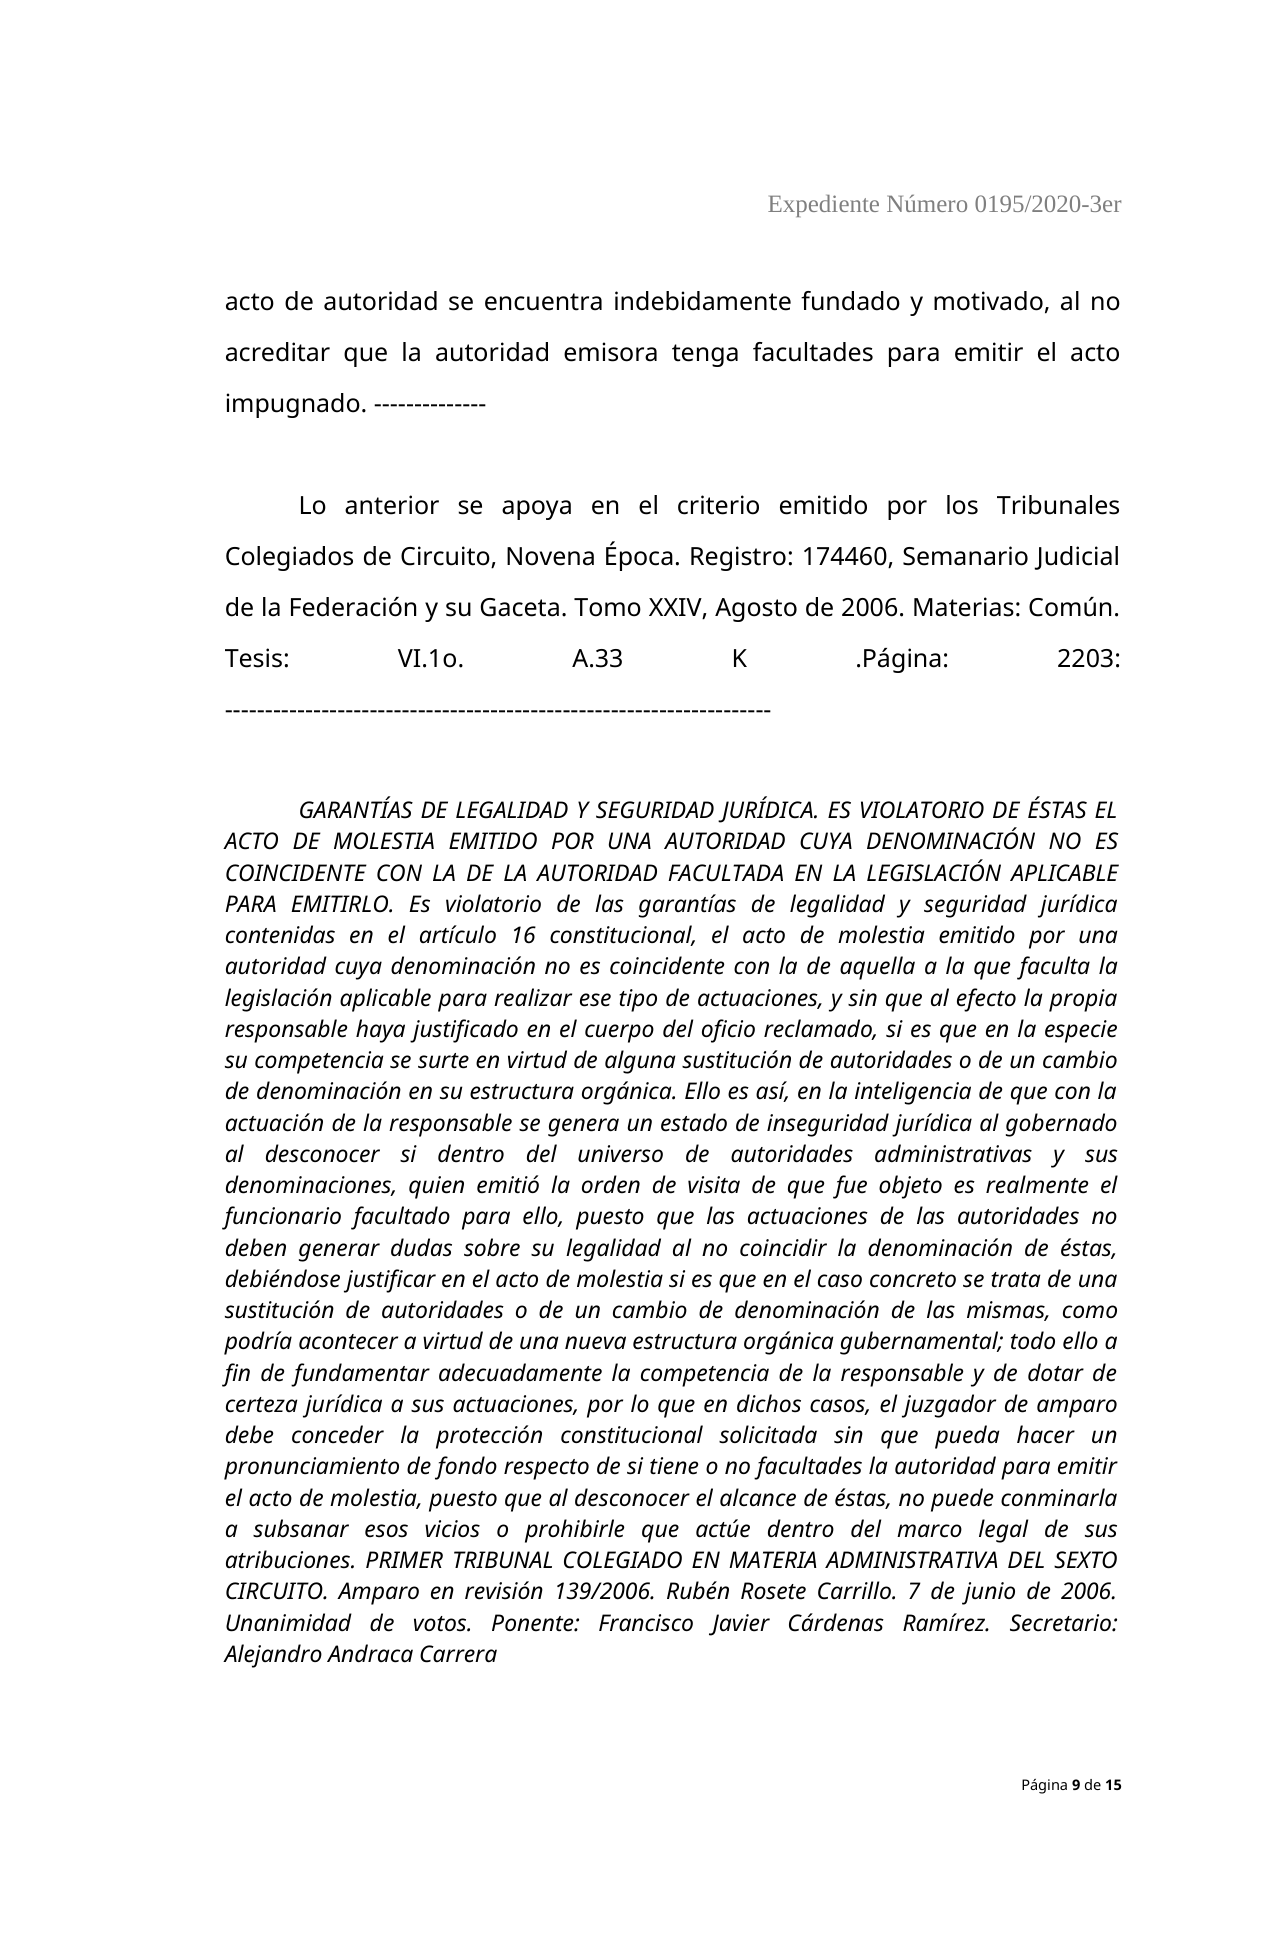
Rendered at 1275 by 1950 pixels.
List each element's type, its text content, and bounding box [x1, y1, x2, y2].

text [224, 283, 1121, 420]
text Lo anterior se apoya en el criterio emitido por los Tribunales Colegiados de Circuito, Novena Época. Registro: 174460, Semanario Judicial de la Federación y su Gaceta. Tomo XXIV, Agosto de 2006. Materias: Común. Tesis: VI.1o. A.33 K .Página: 2203: -------------------------------------------------------------------- [224, 488, 1121, 726]
text GARANTÍAS DE LEGALIDAD Y SEGURIDAD JURÍDICA. ES VIOLATORIO DE ÉSTAS EL ACTO DE MOLESTIA EMITIDO POR UNA AUTORIDAD CUYA DENOMINACIÓN NO ES COINCIDENTE CON LA DE LA AUTORIDAD FACULTADA EN LA LEGISLACIÓN APLICABLE PARA EMITIRLO. Es violatorio de las garantías de legalidad y seguridad jurídica contenidas en el artículo 16 constitucional, el acto de molestia emitido por una autoridad cuya denominación no es coincidente con la de aquella a la que faculta la legislación aplicable para realizar ese tipo de actuaciones, y sin que al efecto la propia responsable haya justificado en el cuerpo del oficio reclamado, si es que en la especie su competencia se surte en virtud de alguna sustitución de autoridades o de un cambio de denominación en su estructura orgánica. Ello es así, en la inteligencia de que con la actuación de la responsable se genera un estado de inseguridad jurídica al gobernado al desconocer si dentro del universo de autoridades administrativas y sus denominaciones, quien emitió la orden de visita de que fue objeto es realmente el funcionario facultado para ello, puesto que las actuaciones de las autoridades no deben generar dudas sobre su legalidad al no coincidir la denominación de éstas, debiéndose justificar en el acto de molestia si es que en el caso concreto se trata de una sustitución de autoridades o de un cambio de denominación de las mismas, como podría acontecer a virtud de una nueva estructura orgánica gubernamental; todo ello a fin de fundamentar adecuadamente la competencia de la responsable y de dotar de certeza jurídica a sus actuaciones, por lo que en dichos casos, el juzgador de amparo debe conceder la protección constitucional solicitada sin que pueda hacer un pronunciamiento de fondo respecto de si tiene o no facultades la autoridad para emitir el acto de molestia, puesto que al desconocer el alcance de éstas, no puede conminarla a subsanar esos vicios o prohibirle que actúe dentro del marco legal de sus atribuciones. PRIMER TRIBUNAL COLEGIADO EN MATERIA ADMINISTRATIVA DEL SEXTO CIRCUITO. Amparo en revisión 139/2006. Rubén Rosete Carrillo. 7 de junio de 2006. Unanimidad de votos. Ponente: Francisco Javier Cárdenas Ramírez. Secretario: Alejandro Andraca Carrera [224, 794, 1121, 1669]
